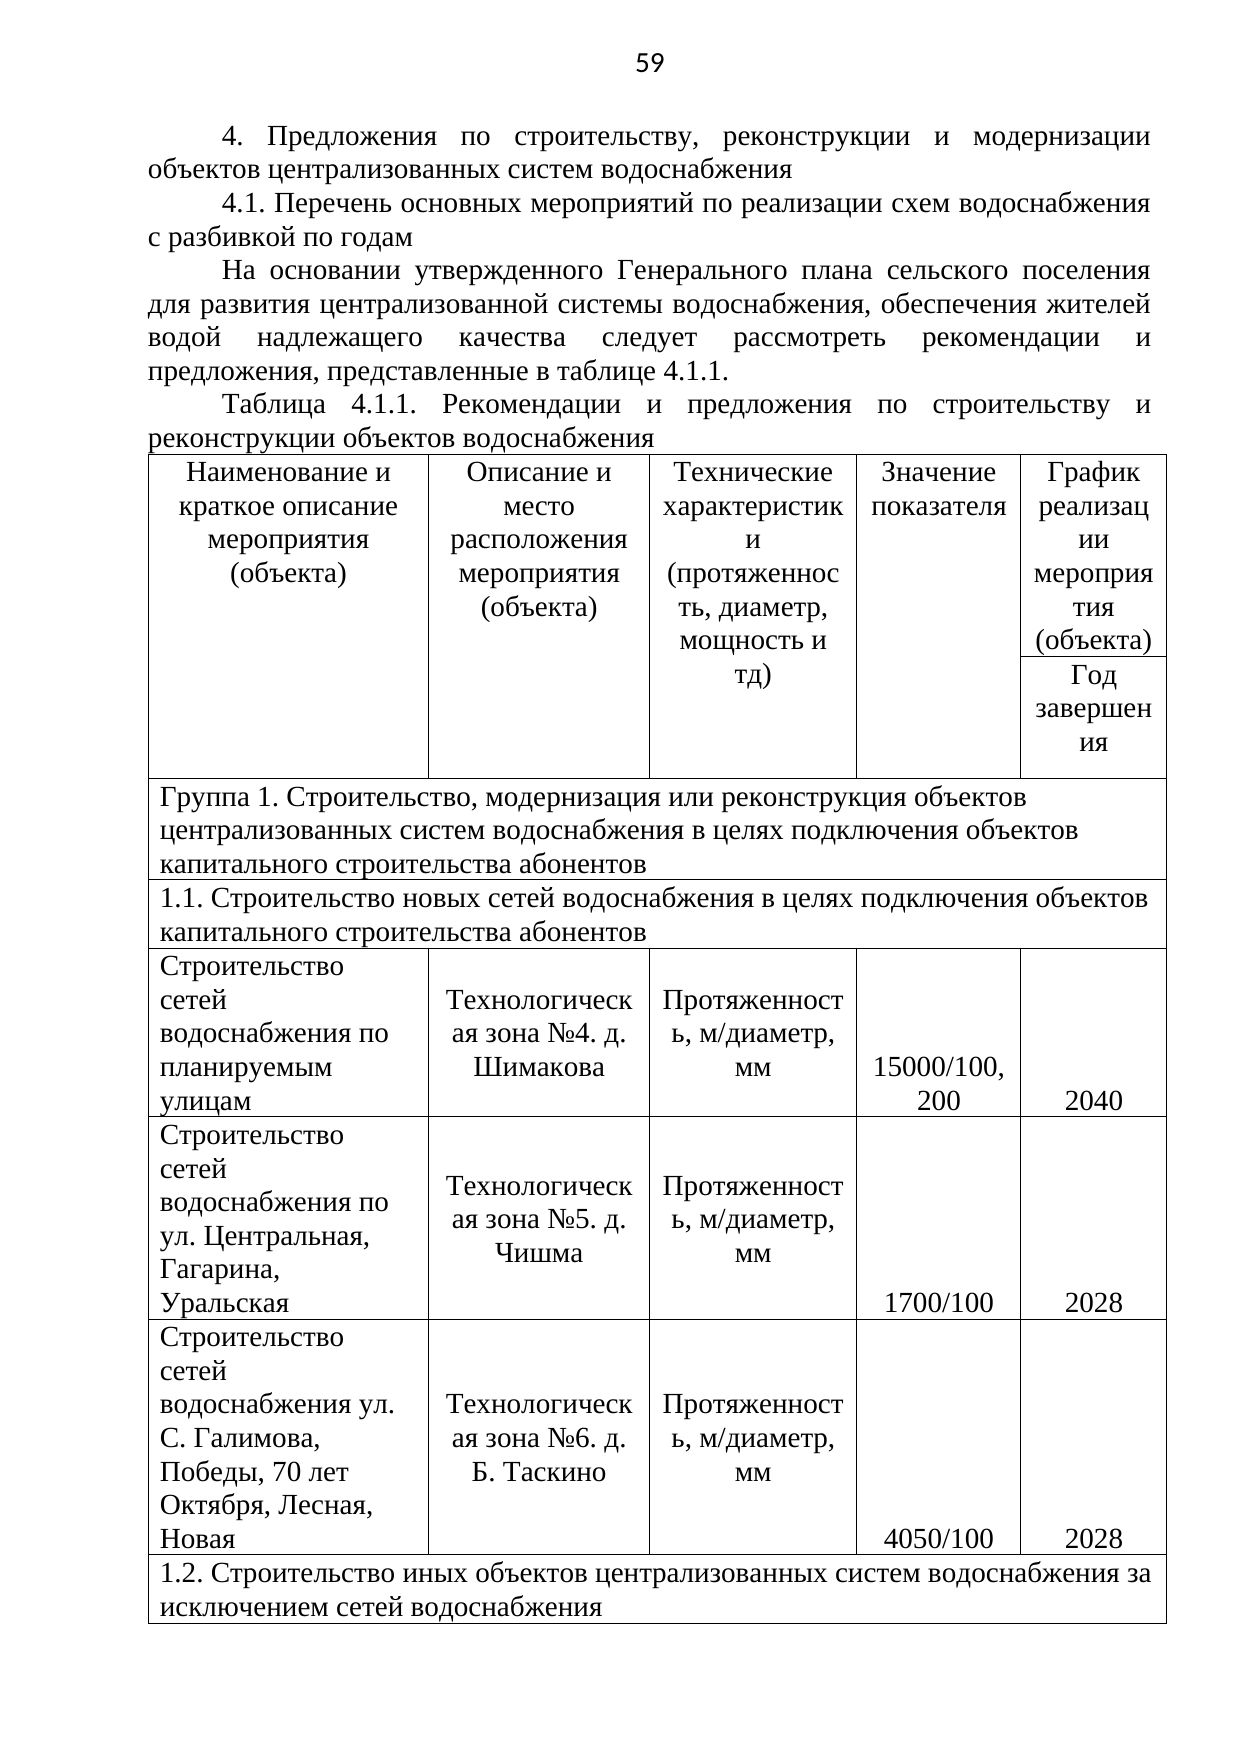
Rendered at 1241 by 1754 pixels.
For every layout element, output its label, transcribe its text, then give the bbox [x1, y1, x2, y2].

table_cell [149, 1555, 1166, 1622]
text Таблица 4.1.1. Рекомендации и предложения по строительству и реконструкции объектов водоснабжения [148, 386, 1152, 453]
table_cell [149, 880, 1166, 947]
text 4. Предложения по строительству, реконструкции и модернизации объектов централизованных систем водоснабжения [148, 118, 1152, 185]
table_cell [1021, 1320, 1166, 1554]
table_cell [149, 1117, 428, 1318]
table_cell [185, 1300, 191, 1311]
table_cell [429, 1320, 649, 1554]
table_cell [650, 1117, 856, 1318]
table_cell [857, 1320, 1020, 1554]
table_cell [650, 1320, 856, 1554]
list 4.1. Перечень основных мероприятий по реализации схем водоснабжения с разбивкой по годам [148, 185, 1152, 252]
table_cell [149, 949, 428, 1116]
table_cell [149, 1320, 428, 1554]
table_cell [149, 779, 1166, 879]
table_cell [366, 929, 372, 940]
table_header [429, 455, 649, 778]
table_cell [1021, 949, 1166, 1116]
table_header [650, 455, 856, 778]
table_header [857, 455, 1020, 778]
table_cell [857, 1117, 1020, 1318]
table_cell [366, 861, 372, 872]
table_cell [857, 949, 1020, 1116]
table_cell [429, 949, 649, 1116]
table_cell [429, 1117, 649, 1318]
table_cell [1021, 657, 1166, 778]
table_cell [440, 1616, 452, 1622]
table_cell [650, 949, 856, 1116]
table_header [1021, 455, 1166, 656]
text На основании утвержденного Генерального плана сельского поселения для развития централизованной системы водоснабжения, обеспечения жителей водой надлежащего качества следует рассмотреть рекомендации и предложения, представленные в таблице 4.1.1. [148, 252, 1152, 386]
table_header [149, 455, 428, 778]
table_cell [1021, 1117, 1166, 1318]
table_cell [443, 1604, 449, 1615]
